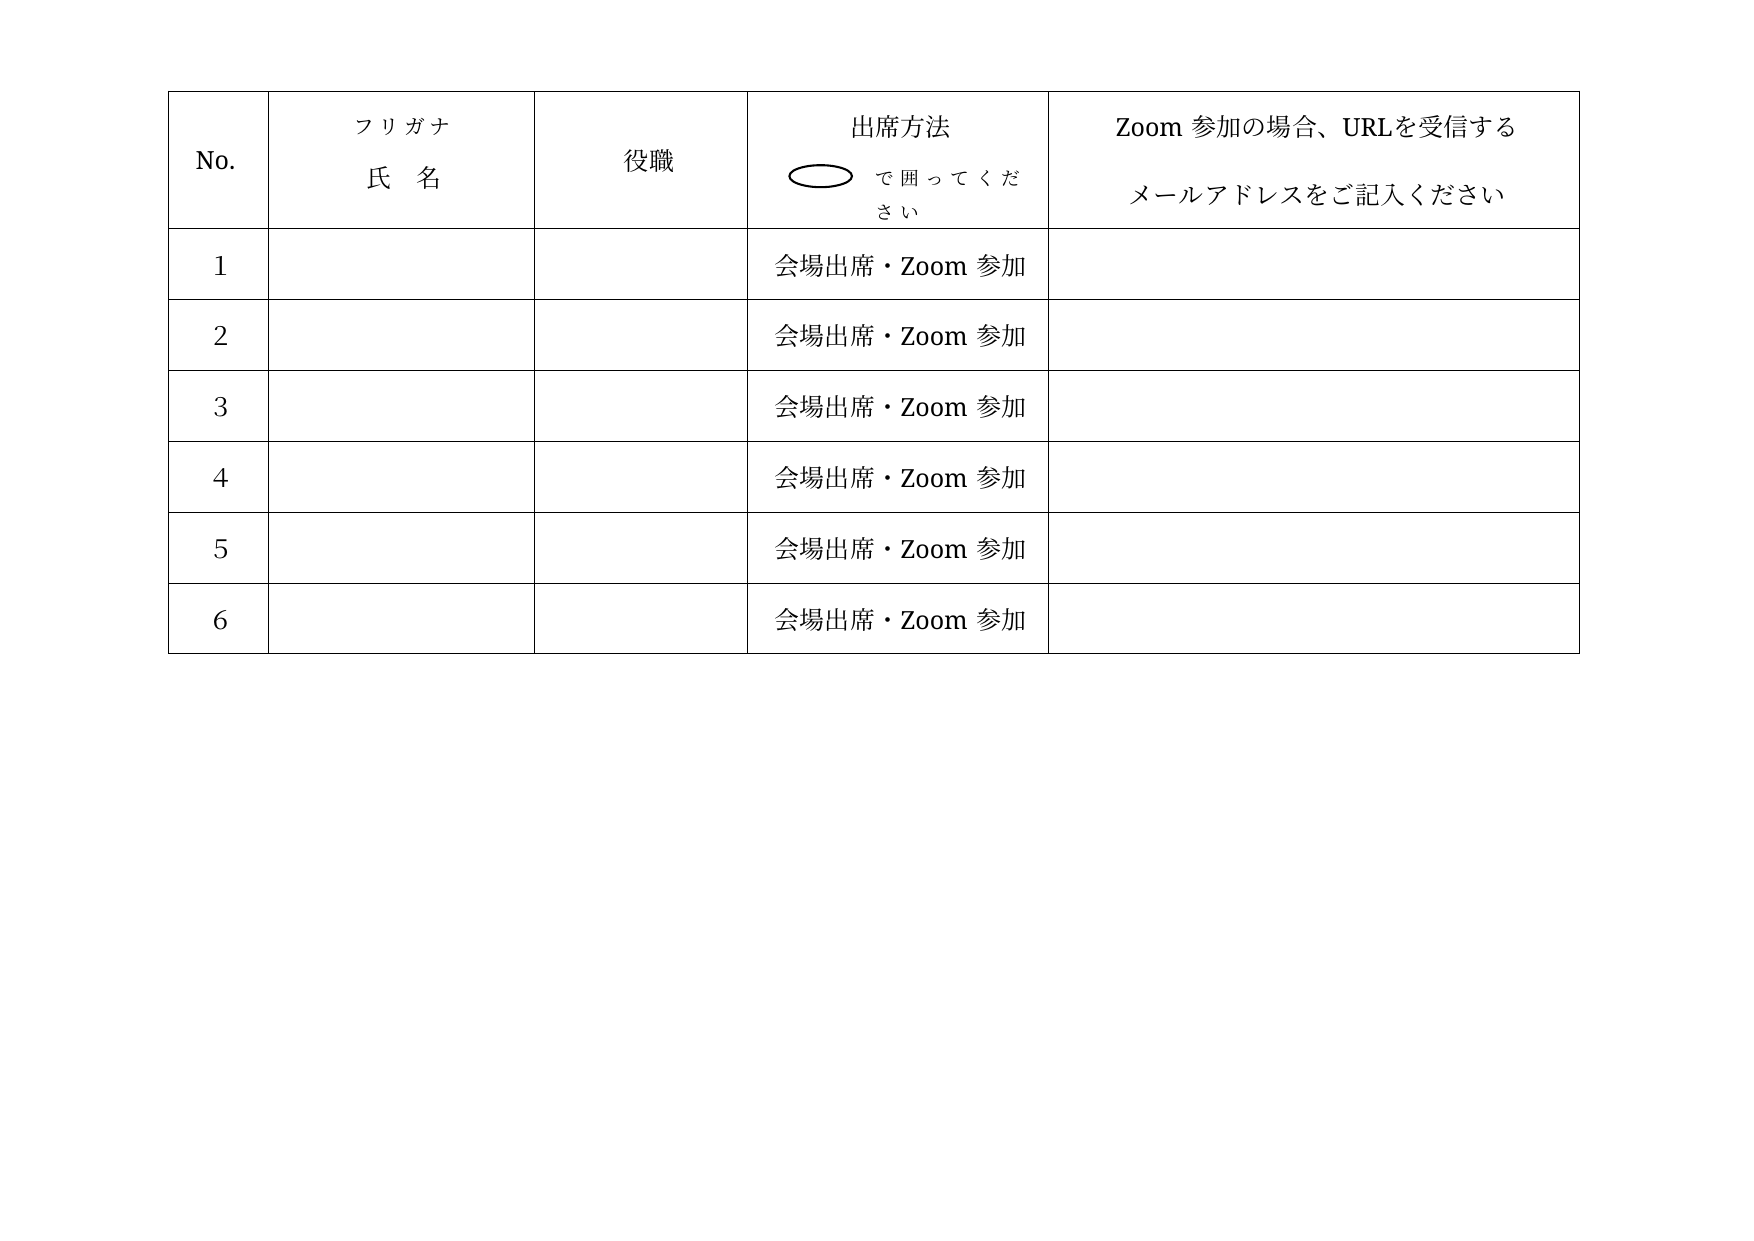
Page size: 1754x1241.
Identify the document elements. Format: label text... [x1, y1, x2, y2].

table_cell [535, 371, 747, 441]
table_cell ６ [169, 584, 268, 653]
table_cell ３ [169, 371, 268, 441]
table_cell ２ [169, 300, 268, 370]
table_cell [269, 584, 534, 653]
table_header 出席方法 で囲ってください [748, 92, 1048, 228]
table_cell 会場出席・Zoom参加 [748, 371, 1048, 441]
table_cell 会場出席・Zoom参加 [748, 229, 1048, 299]
table_cell 会場出席・Zoom 参加 [748, 442, 1048, 512]
table_cell 会場出席・Zoom参加 [748, 513, 1048, 582]
table_cell ５ [169, 513, 268, 582]
table_cell 会場出席・Zoom参加 [748, 584, 1048, 653]
table_cell [269, 513, 534, 582]
table_cell [535, 229, 747, 299]
table_cell [1049, 442, 1579, 512]
table_cell [535, 513, 747, 582]
table_cell [535, 584, 747, 653]
table_cell [269, 442, 534, 512]
table_header No. [169, 92, 268, 228]
table_header フリガナ 氏 名 [269, 92, 534, 228]
table_cell [535, 442, 747, 512]
table_cell [269, 371, 534, 441]
table_cell [1049, 371, 1579, 441]
table_cell [269, 229, 534, 299]
table_cell 会場出席・Zoom参加 [748, 300, 1048, 370]
table_cell [535, 300, 747, 370]
table_header 役職 [535, 92, 747, 228]
table_header Zoom参加の場合、URLを受信する メールアドレスをご記入ください [1049, 92, 1579, 228]
table_cell １ [169, 229, 268, 299]
table_cell [269, 300, 534, 370]
table_cell [1049, 300, 1579, 370]
table_cell ４ [169, 442, 268, 512]
table_cell [1049, 513, 1579, 582]
table_cell [1049, 584, 1579, 653]
table_cell [1049, 229, 1579, 299]
